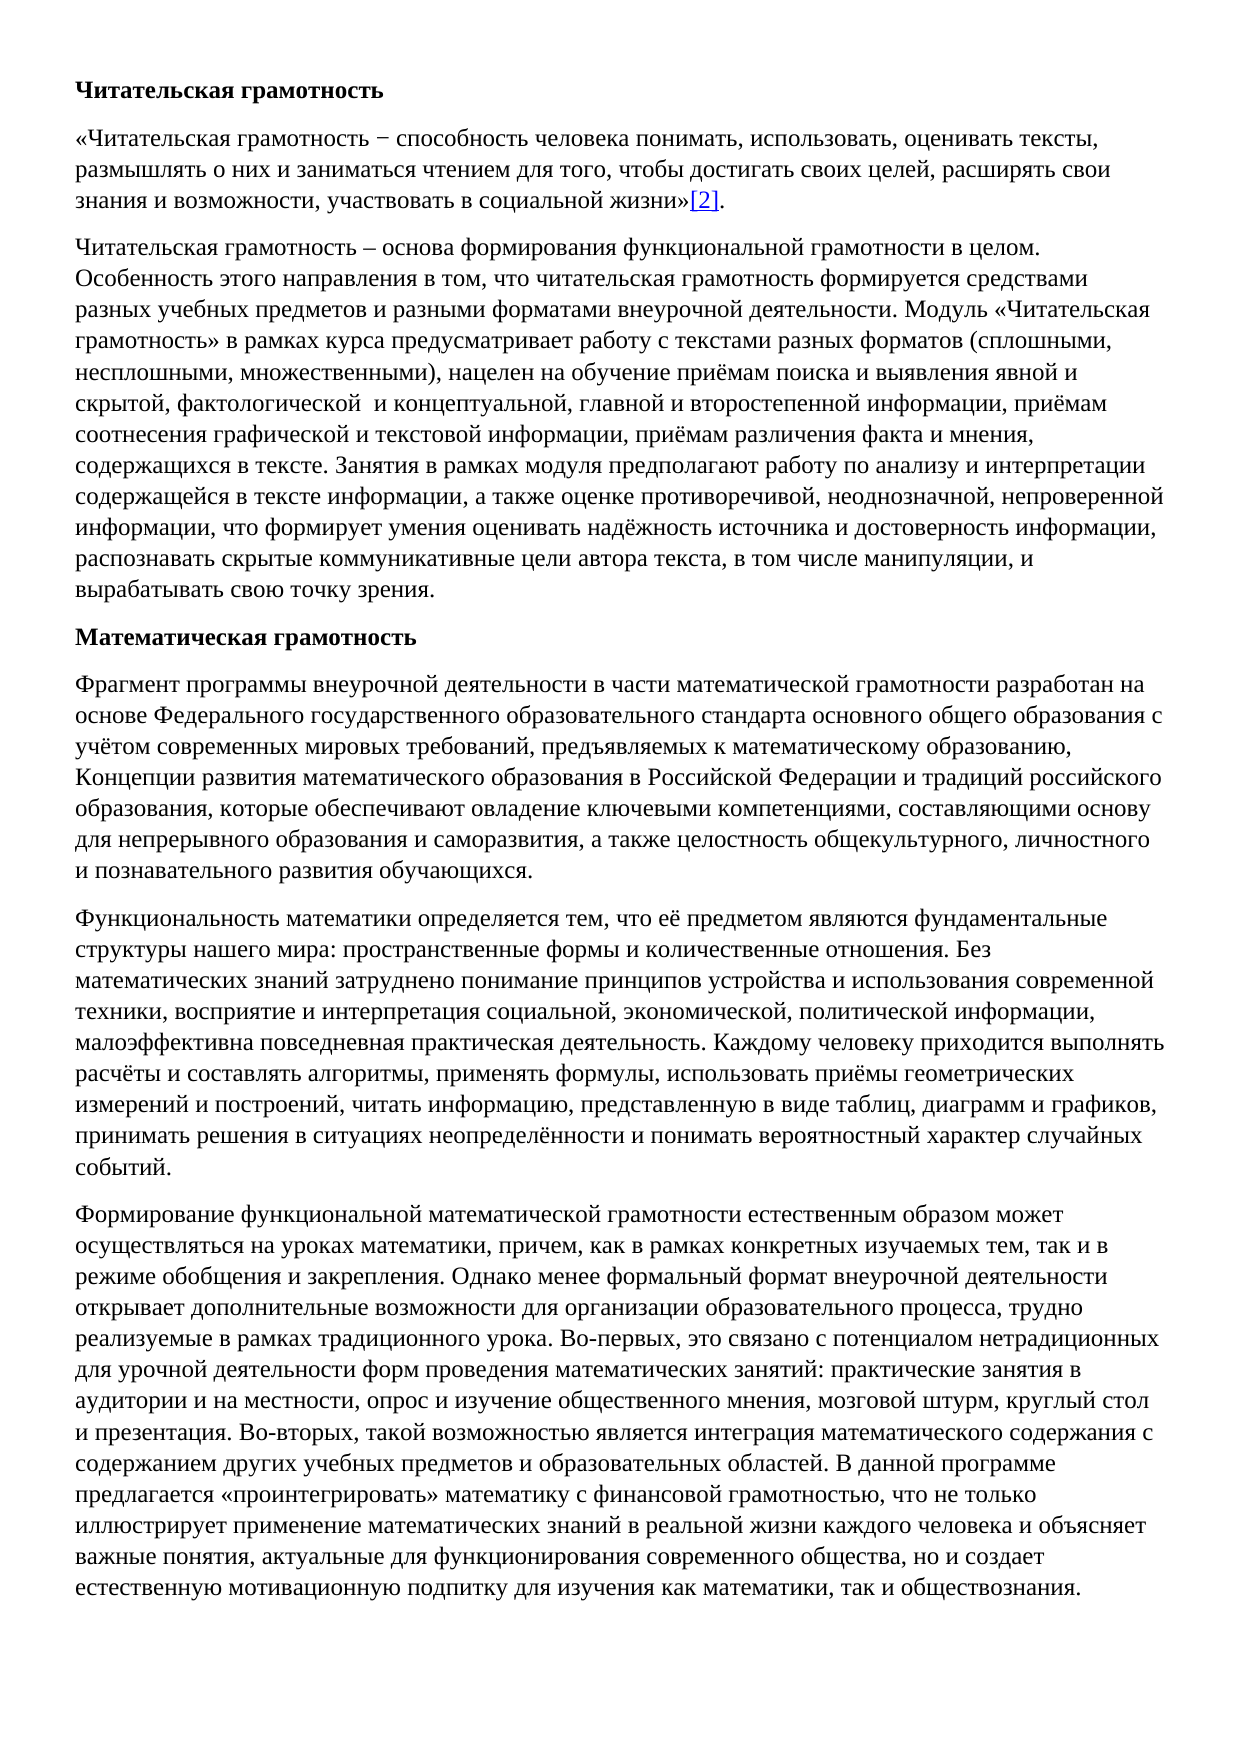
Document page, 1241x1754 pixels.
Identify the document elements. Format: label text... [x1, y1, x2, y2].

text «Читательская грамотность − способность человека понимать, использовать, оценивать тексты, размышлять о них и заниматься чтением для того, чтобы достигать своих целей, расширять свои знания и возможности, участвовать в социальной жизни»[2]. [75, 123, 1165, 213]
text Формирование функциональной математической грамотности естественным образом может осуществляться на уроках математики, причем, как в рамках конкретных изучаемых тем, так и в режиме обобщения и закрепления. Однако менее формальный формат внеурочной деятельности открывает дополнительные возможности для организации образовательного процесса, трудно реализуемые в рамках традиционного урока. Во-первых, это связано с потенциалом нетрадиционных для урочной деятельности форм проведения математических занятий: практические занятия в аудитории и на местности, опрос и изучение общественного мнения, мозговой штурм, круглый стол и презентация. Во-вторых, такой возможностью является интеграция математического содержания с содержанием других учебных предметов и образовательных областей. В данной программе предлагается «проинтегрировать» математику с финансовой грамотностью, что не только иллюстрирует применение математических знаний в реальной жизни каждого человека и объясняет важные понятия, актуальные для функционирования современного общества, но и создает естественную мотивационную подпитку для изучения как математики, так и обществознания. [75, 1199, 1165, 1601]
text Читательская грамотность – основа формирования функциональной грамотности в целом. Особенность этого направления в том, что читательская грамотность формируется средствами разных учебных предметов и разными форматами внеурочной деятельности. Модуль «Читательская грамотность» в рамках курса предусматривает работу с текстами разных форматов (сплошными, несплошными, множественными), нацелен на обучение приёмам поиска и выявления явной и скрытой, фактологической и концептуальной, главной и второстепенной информации, приёмам соотнесения графической и текстовой информации, приёмам различения факта и мнения, содержащихся в тексте. Занятия в рамках модуля предполагают работу по анализу и интерпретации содержащейся в тексте информации, а также оценке противоречивой, неоднозначной, непроверенной информации, что формирует умения оценивать надёжность источника и достоверность информации, распознавать скрытые коммуникативные цели автора текста, в том числе манипуляции, и вырабатывать свою точку зрения. [75, 232, 1165, 603]
text Функциональность математики определяется тем, что её предметом являются фундаментальные структуры нашего мира: пространственные формы и количественные отношения. Без математических знаний затруднено понимание принципов устройства и использования современной техники, восприятие и интерпретация социальной, экономической, политической информации, малоэффективна повседневная практическая деятельность. Каждому человеку приходится выполнять расчёты и составлять алгоритмы, применять формулы, использовать приёмы геометрических измерений и построений, читать информацию, представленную в виде таблиц, диаграмм и графиков, принимать решения в ситуациях неопределённости и понимать вероятностный характер случайных событий. [75, 903, 1165, 1180]
text Фрагмент программы внеурочной деятельности в части математической грамотности разработан на основе Федерального государственного образовательного стандарта основного общего образования с учётом современных мировых требований, предъявляемых к математическому образованию, Концепции развития математического образования в Российской Федерации и традиций российского образования, которые обеспечивают овладение ключевыми компетенциями, составляющими основу для непрерывного образования и саморазвития, а также целостность общекультурного, личностного и познавательного развития обучающихся. [75, 669, 1165, 884]
text Математическая грамотность [75, 622, 1165, 650]
text Читательская грамотность [75, 75, 1165, 104]
